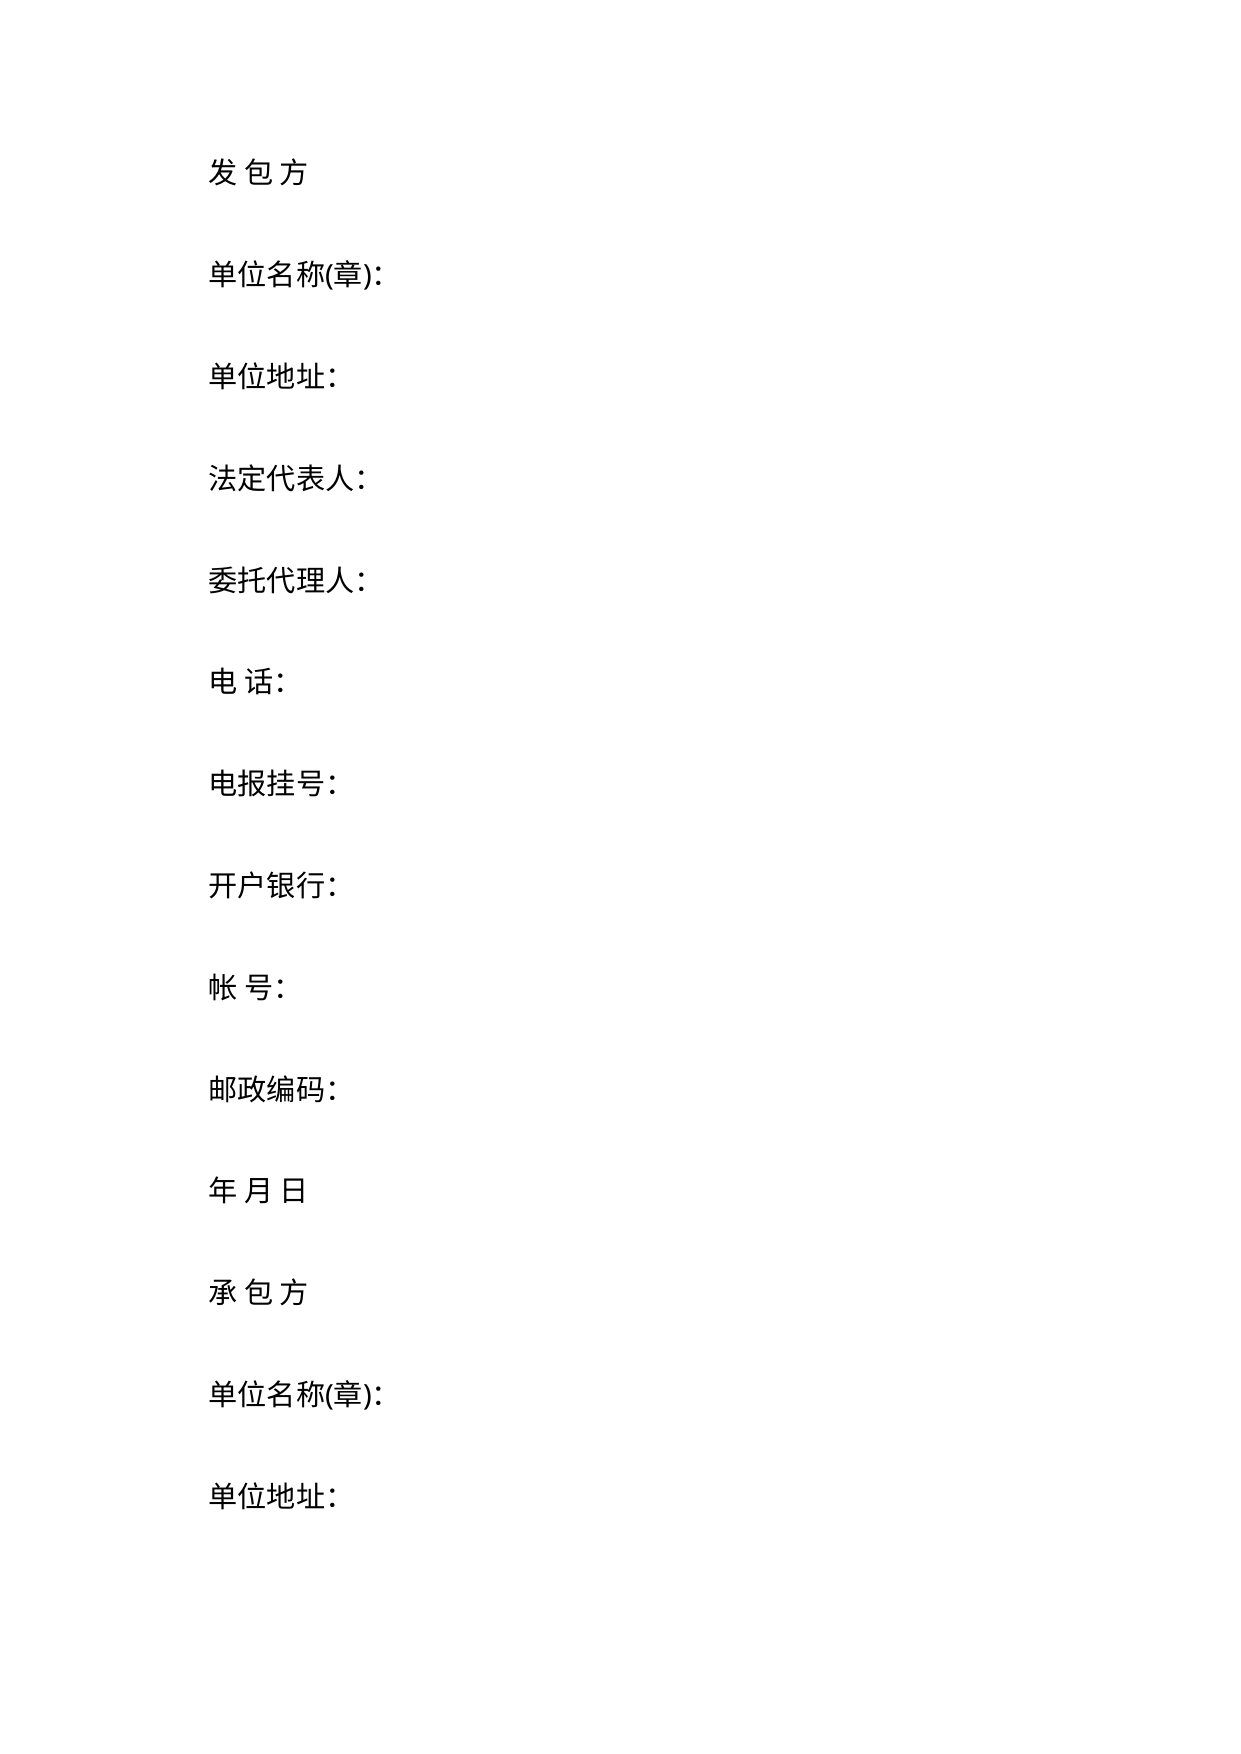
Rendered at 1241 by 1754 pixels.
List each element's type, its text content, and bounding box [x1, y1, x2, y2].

text 单位地址： [150, 354, 1090, 396]
text 年 月 日 [150, 1168, 1090, 1210]
text 法定代表人： [150, 456, 1090, 498]
text 单位地址： [150, 1473, 1090, 1516]
text 开户银行： [150, 863, 1090, 905]
text 电报挂号： [150, 761, 1090, 803]
text 单位名称(章)： [150, 1371, 1090, 1414]
text 发 包 方 [150, 150, 1090, 192]
text 承 包 方 [150, 1270, 1090, 1312]
text 帐 号： [150, 964, 1090, 1007]
text 单位名称(章)： [150, 252, 1090, 294]
text 电 话： [150, 659, 1090, 701]
text 邮政编码： [150, 1066, 1090, 1108]
text 委托代理人： [150, 557, 1090, 599]
